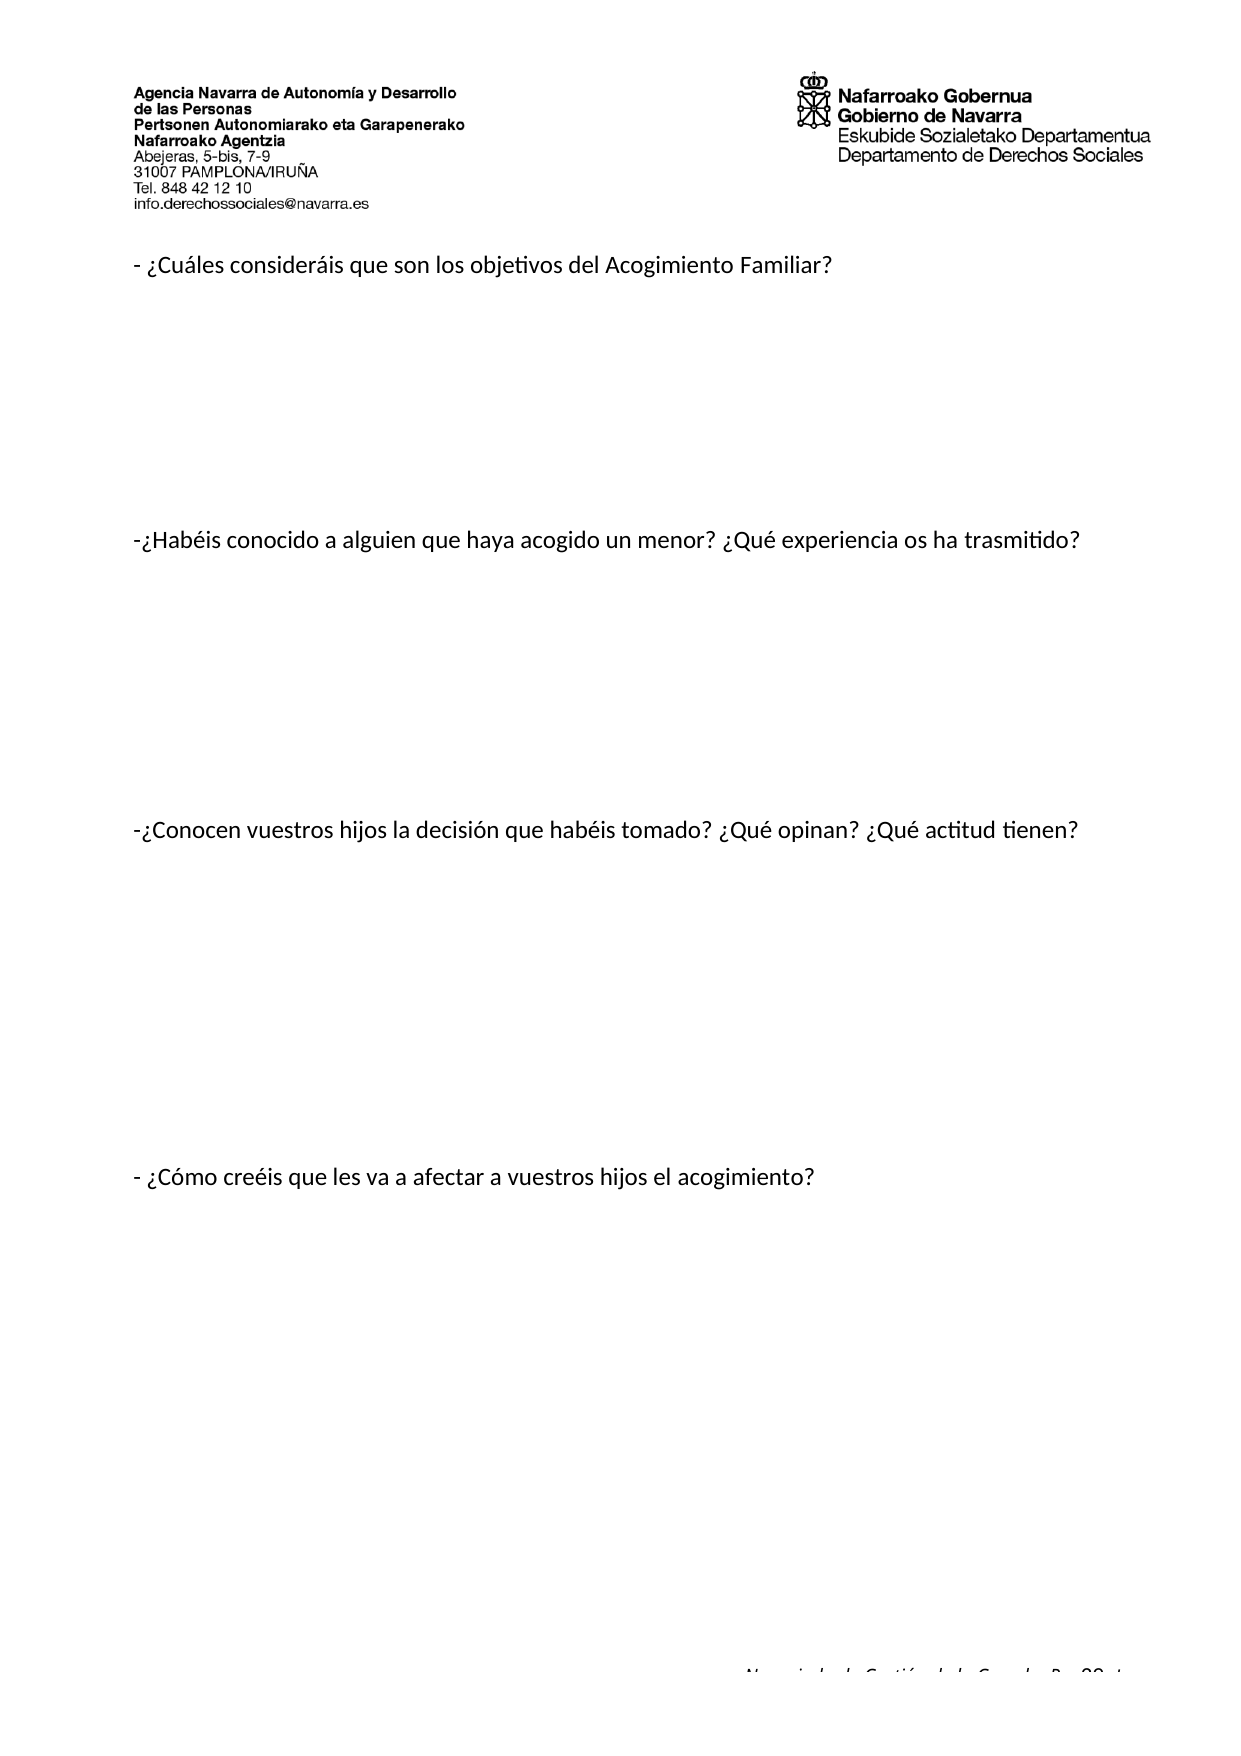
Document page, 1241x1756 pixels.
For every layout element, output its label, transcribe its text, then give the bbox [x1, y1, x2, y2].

list ¿Cuáles consideráis que son los objetivos del Acogimiento Familiar? [133, 249, 1151, 279]
text -¿Conocen vuestros hijos la decisión que habéis tomado? ¿Qué opinan? ¿Qué actitud tienen? [133, 814, 1151, 845]
text -¿Habéis conocido a alguien que haya acogido un menor? ¿Qué experiencia os ha trasmitido? [133, 524, 1151, 554]
list ¿Cómo creéis que les va a afectar a vuestros hijos el acogimiento? [133, 1161, 1151, 1192]
picture [133, 70, 1152, 211]
